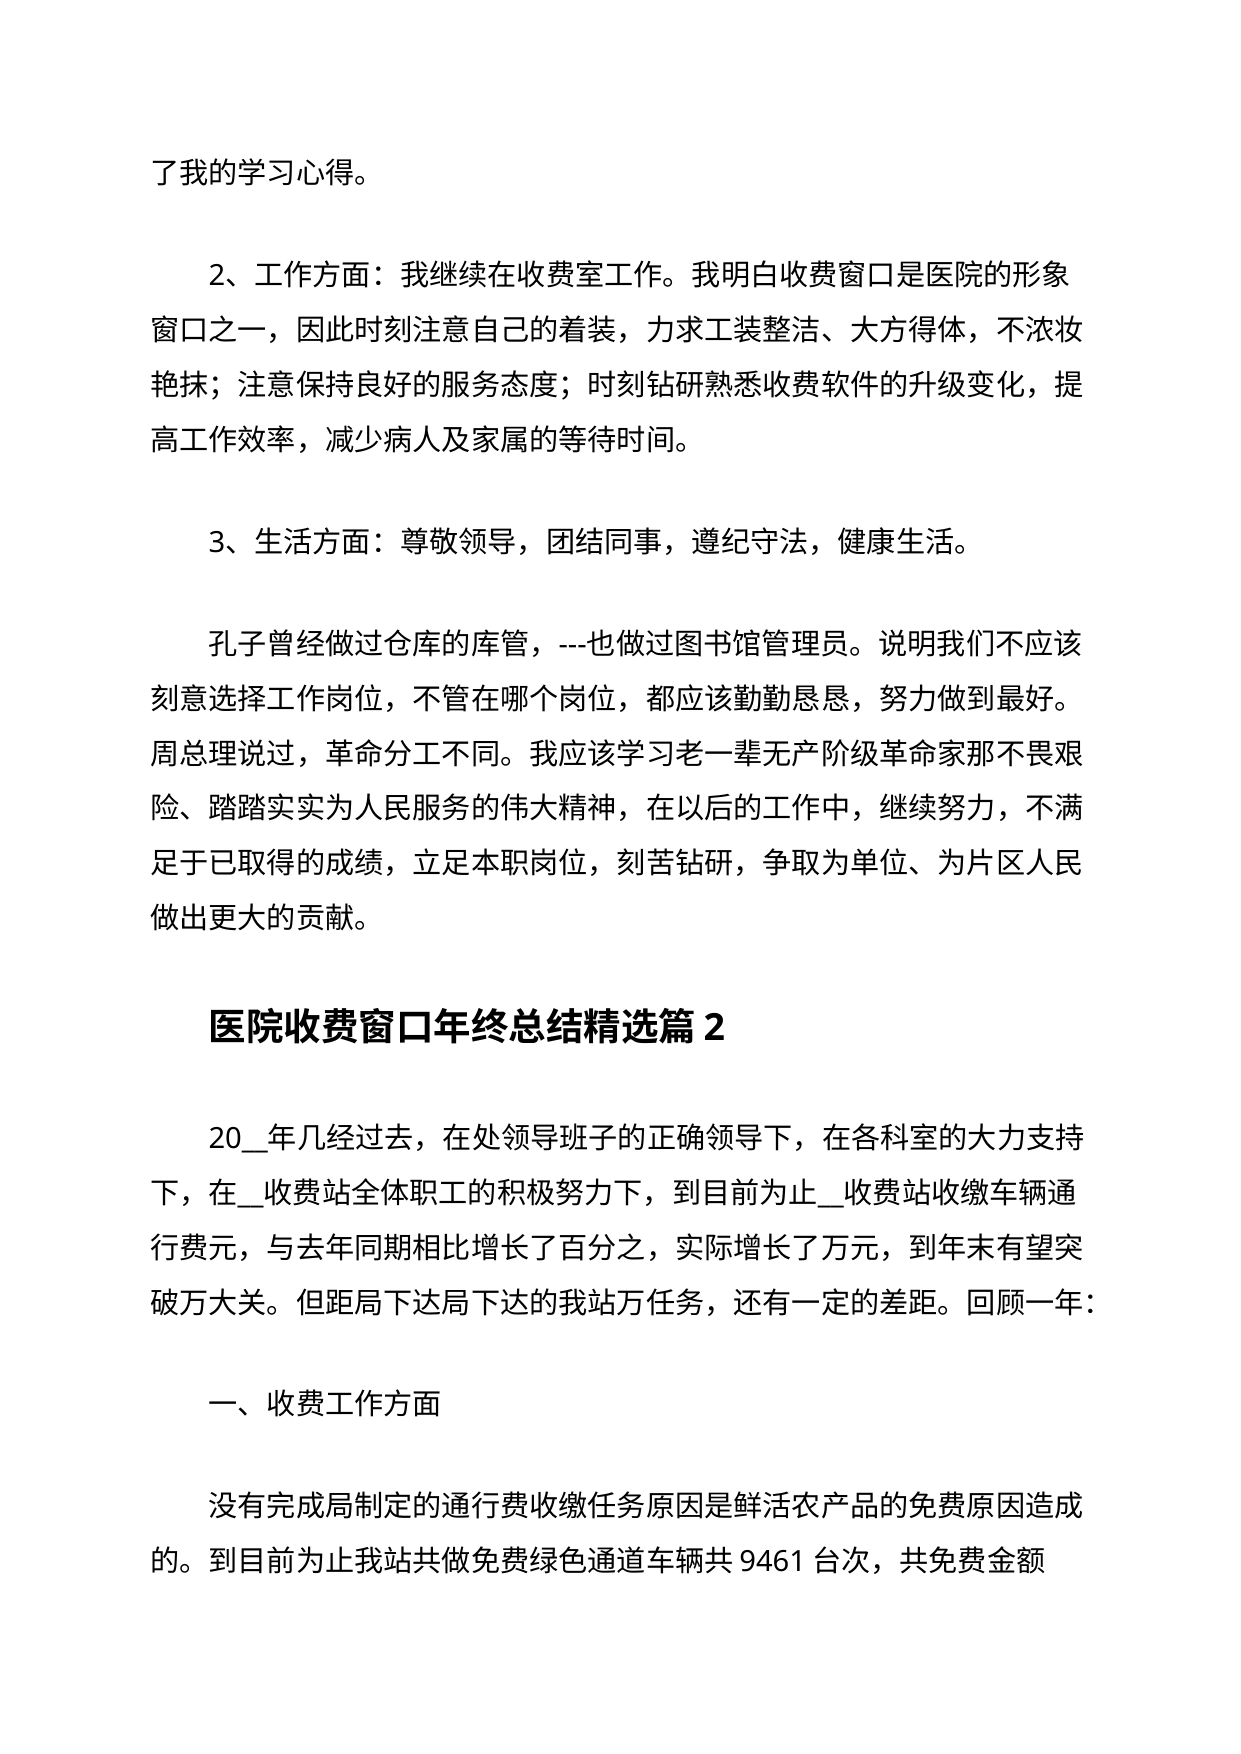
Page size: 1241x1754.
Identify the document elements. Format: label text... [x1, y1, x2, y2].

text 孔子曾经做过仓库的库管，---也做过图书馆管理员。说明我们不应该刻意选择工作岗位，不管在哪个岗位，都应该勤勤恳恳，努力做到最好。周总理说过，革命分工不同。我应该学习老一辈无产阶级革命家那不畏艰险、踏踏实实为人民服务的伟大精神，在以后的工作中，继续努力，不满足于已取得的成绩，立足本职岗位，刻苦钻研，争取为单位、为片区人民做出更大的贡献。 [150, 620, 1090, 937]
text 一、收费工作方面 [150, 1381, 1090, 1423]
text 3、生活方面：尊敬领导，团结同事，遵纪守法，健康生活。 [150, 518, 1090, 561]
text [150, 1483, 1090, 1580]
text 20__年几经过去，在处领导班子的正确领导下，在各科室的大力支持下，在__收费站全体职工的积极努力下，到目前为止__收费站收缴车辆通行费元，与去年同期相比增长了百分之，实际增长了万元，到年末有望突破万大关。但距局下达局下达的我站万任务，还有一定的差距。回顾一年： [150, 1114, 1090, 1321]
text 2、工作方面：我继续在收费室工作。我明白收费窗口是医院的形象窗口之一，因此时刻注意自己的着装，力求工装整洁、大方得体，不浓妆艳抹；注意保持良好的服务态度；时刻钻研熟悉收费软件的升级变化，提高工作效率，减少病人及家属的等待时间。 [150, 252, 1090, 459]
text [150, 150, 1090, 192]
text 医院收费窗口年终总结精选篇2 [150, 997, 1090, 1051]
